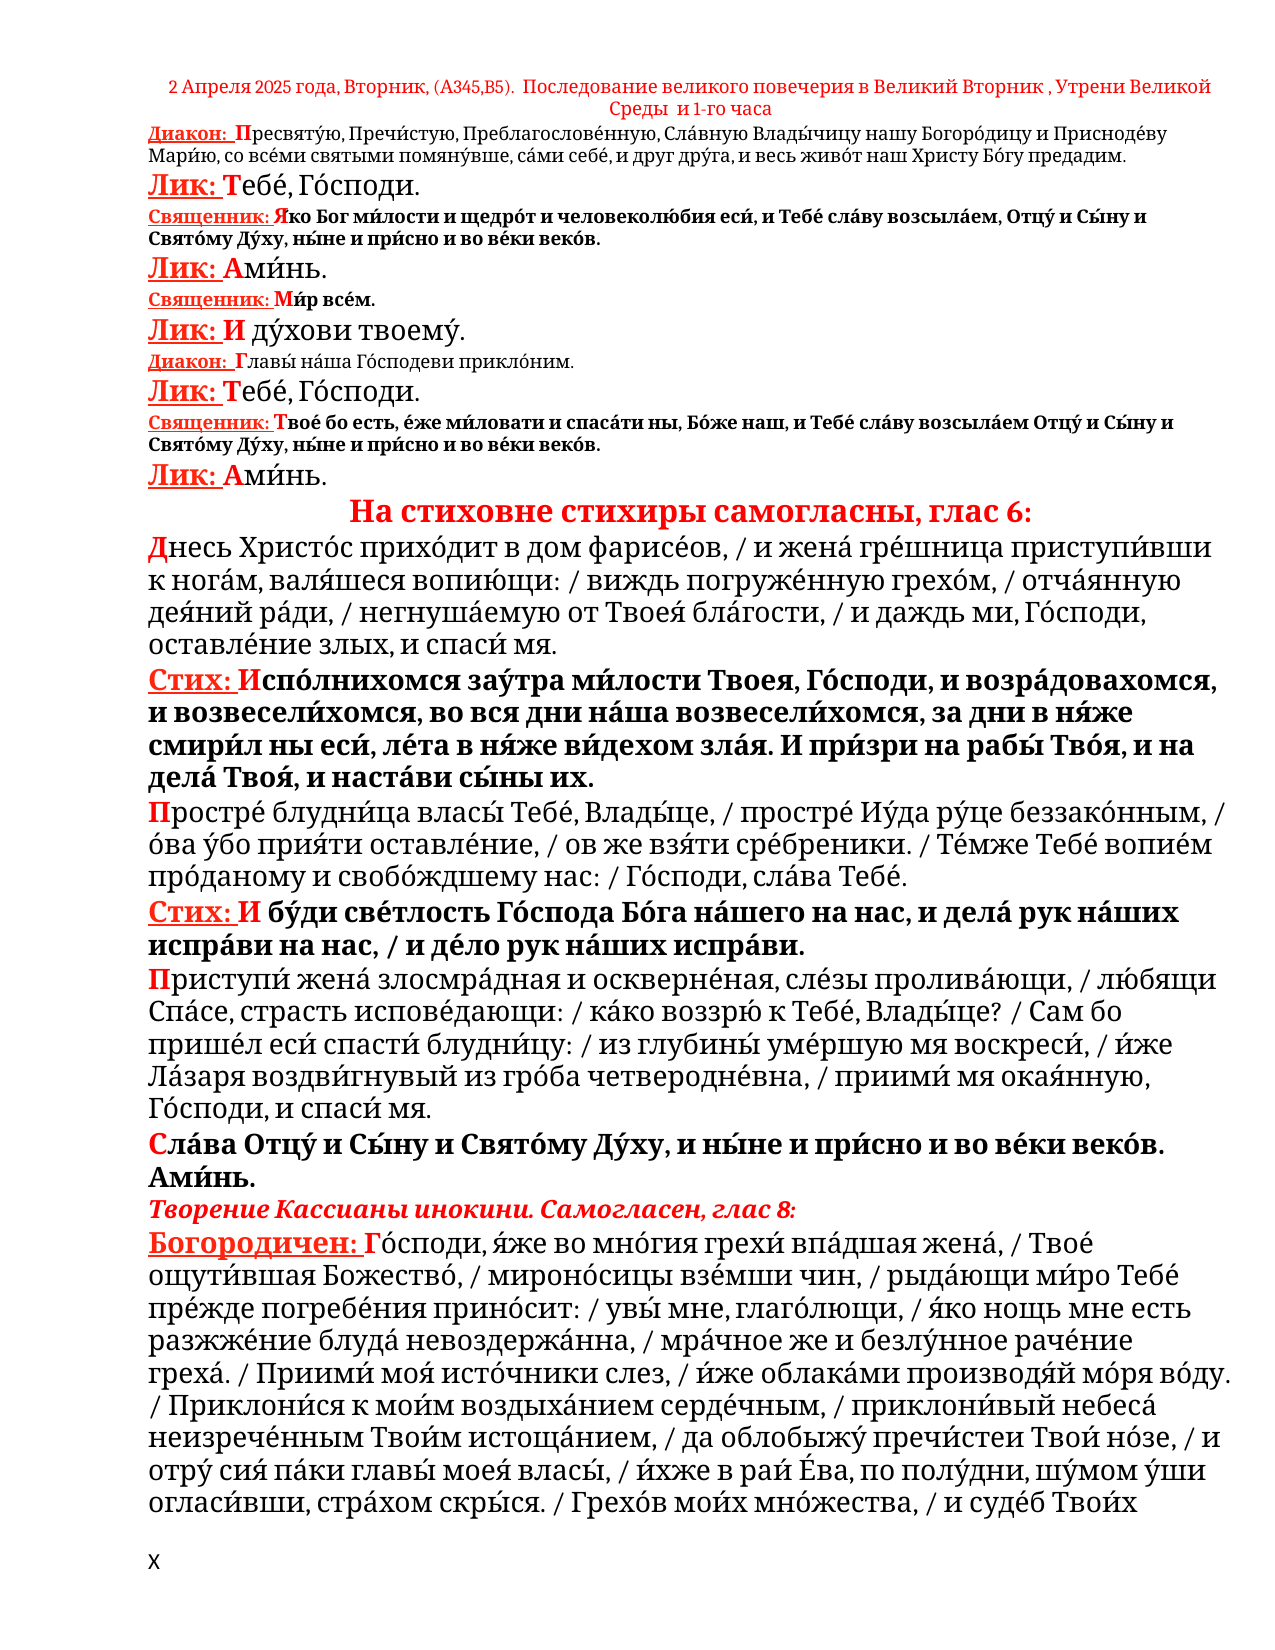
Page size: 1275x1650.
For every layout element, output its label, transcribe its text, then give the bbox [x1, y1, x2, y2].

text Лик: Пода́й, Го́споди. [148, 408, 1233, 441]
text Лик: Го́споди, поми́луй. [148, 284, 1233, 318]
text Диакон: Христиа́нския кончи́ны живота́ на́шего безболе́зненны, непосты́дны, ми́рны и до́браго отве́та на Стра́шнем Суди́щи Христо́ве про́сим. [148, 690, 1233, 736]
text Лик: Пода́й, Го́споди. [148, 738, 1233, 771]
text Лик: Го́споди, поми́луй. [148, 346, 1233, 380]
text Диакон: Про́чее вре́мя живота́ на́шего в ми́ре и покаянии сконча́ти, у Го́спода про́сим. [148, 628, 1233, 652]
text На стиховне стихиры самогласны, глас 6: [148, 1146, 1233, 1182]
text Лик: Пода́й, Го́споди. [148, 531, 1233, 565]
text Священник: Твое́ бо есть, е́же ми́ловати и спаса́ти ны, Бо́же наш, и Тебе́ сла́ву возсыла́ем Отцу́ и Сы́ну и Свято́му Ду́ху, ны́не и при́сно и во ве́ки веко́в. [148, 1063, 1233, 1109]
text Ектения́ проси́тельная: [148, 221, 1233, 256]
text Диакон: Ангела ми́рна, ве́рна наста́вника, храни́теля душ и теле́с наших, у Го́спода про́сим. [148, 443, 1233, 467]
text Лик: Пода́й, Го́споди. [148, 654, 1233, 688]
text Диакон: Испо́лним у́треннюю моли́тву на́шу Го́сподеви. [148, 258, 1233, 282]
text Днесь Христо́с прихо́дит в дом фарисе́ов, / и жена́ гре́шница приступи́вши к нога́м, валя́шеся вопию́щи: / виждь погруже́нную грехо́м, / отча́янную дея́ний ра́ди, / негнуша́емую от Твоея́ бла́гости, / и даждь ми, Го́споди, оставле́ние злых, и спаси́ мя. [148, 1184, 1233, 1314]
text Лик: Ами́нь. [148, 1111, 1233, 1144]
text Лик: Тебе́, Го́споди. [148, 821, 1233, 854]
text Диакон: Главы́ на́ша Го́сподеви прикло́ним. [148, 1002, 1233, 1026]
text Лик: Тебе́, Го́споди. [148, 1028, 1233, 1061]
text Лик: Ами́нь. [148, 904, 1233, 938]
text Священник: Ми́р все́м. [148, 940, 1233, 964]
text Диакон: Заступи́, спаси́, поми́луй и сохрани́ нас, Бо́же, Твое́ю благода́тию. [148, 320, 1233, 344]
text Диакон: Проще́ния и оставле́ния грехо́в и прегреше́ний на́ших, у Го́спода про́сим. [148, 505, 1233, 529]
text Священник: Я́ко Бог ми́лости и щедро́т и человеколю́бия еси́, и Тебе́ сла́ву возсыла́ем, Отцу́ и Сы́ну и Свято́му Ду́ху, ны́не и при́сно и во ве́ки веко́в. [148, 857, 1233, 902]
text Стих: Испо́лнихомся зау́тра ми́лости Твоея, Го́споди, и возра́довахомся, и возвесели́хомся, во вся дни на́ша возвесели́хомся, за дни в ня́же смири́л ны еси́, ле́та в ня́же ви́дехом зла́я. И при́зри на рабы́ Тво́я, и на дела́ Твоя́, и наста́ви сы́ны их. [148, 1316, 1233, 1447]
text Лик: И ду́хови твоему́. [148, 966, 1233, 999]
text Диакон: Дне всего́ соверше́нна, свя́та, ми́рна и безгре́шна, у Го́спода про́сим. [148, 382, 1233, 406]
text Лик: Пода́й, Го́споди. [148, 469, 1233, 503]
text Лик: Пода́й, Го́споди. [148, 593, 1233, 626]
text Го́споди, ми́лость Твоя́ во век, дел руку́ Твое́ю не пре́зри: Тебе́ подоба́ет хвала́, Тебе́ подоба́ет пе́ние, Тебе́ сла́ва подоба́ет, Отцу́ и Сы́ну и Свято́му Ду́ху, ны́не и при́сно и во ве́ки веко́в, ами́нь. [148, 121, 1233, 218]
text Диакон: До́брых и полезных душа́м на́шим и ми́ра ми́рови, у Го́спода про́сим. [148, 567, 1233, 591]
text Диакон: Пресвяту́ю, Пречи́стую, Преблагослове́нную, Сла́вную Влады́чицу нашу Богоро́дицу и Присноде́ву Мари́ю, со все́ми святыми помяну́вше, са́ми себе́, и друг дру́га, и весь живо́т наш Христу Бо́гу предадим. [148, 773, 1233, 819]
